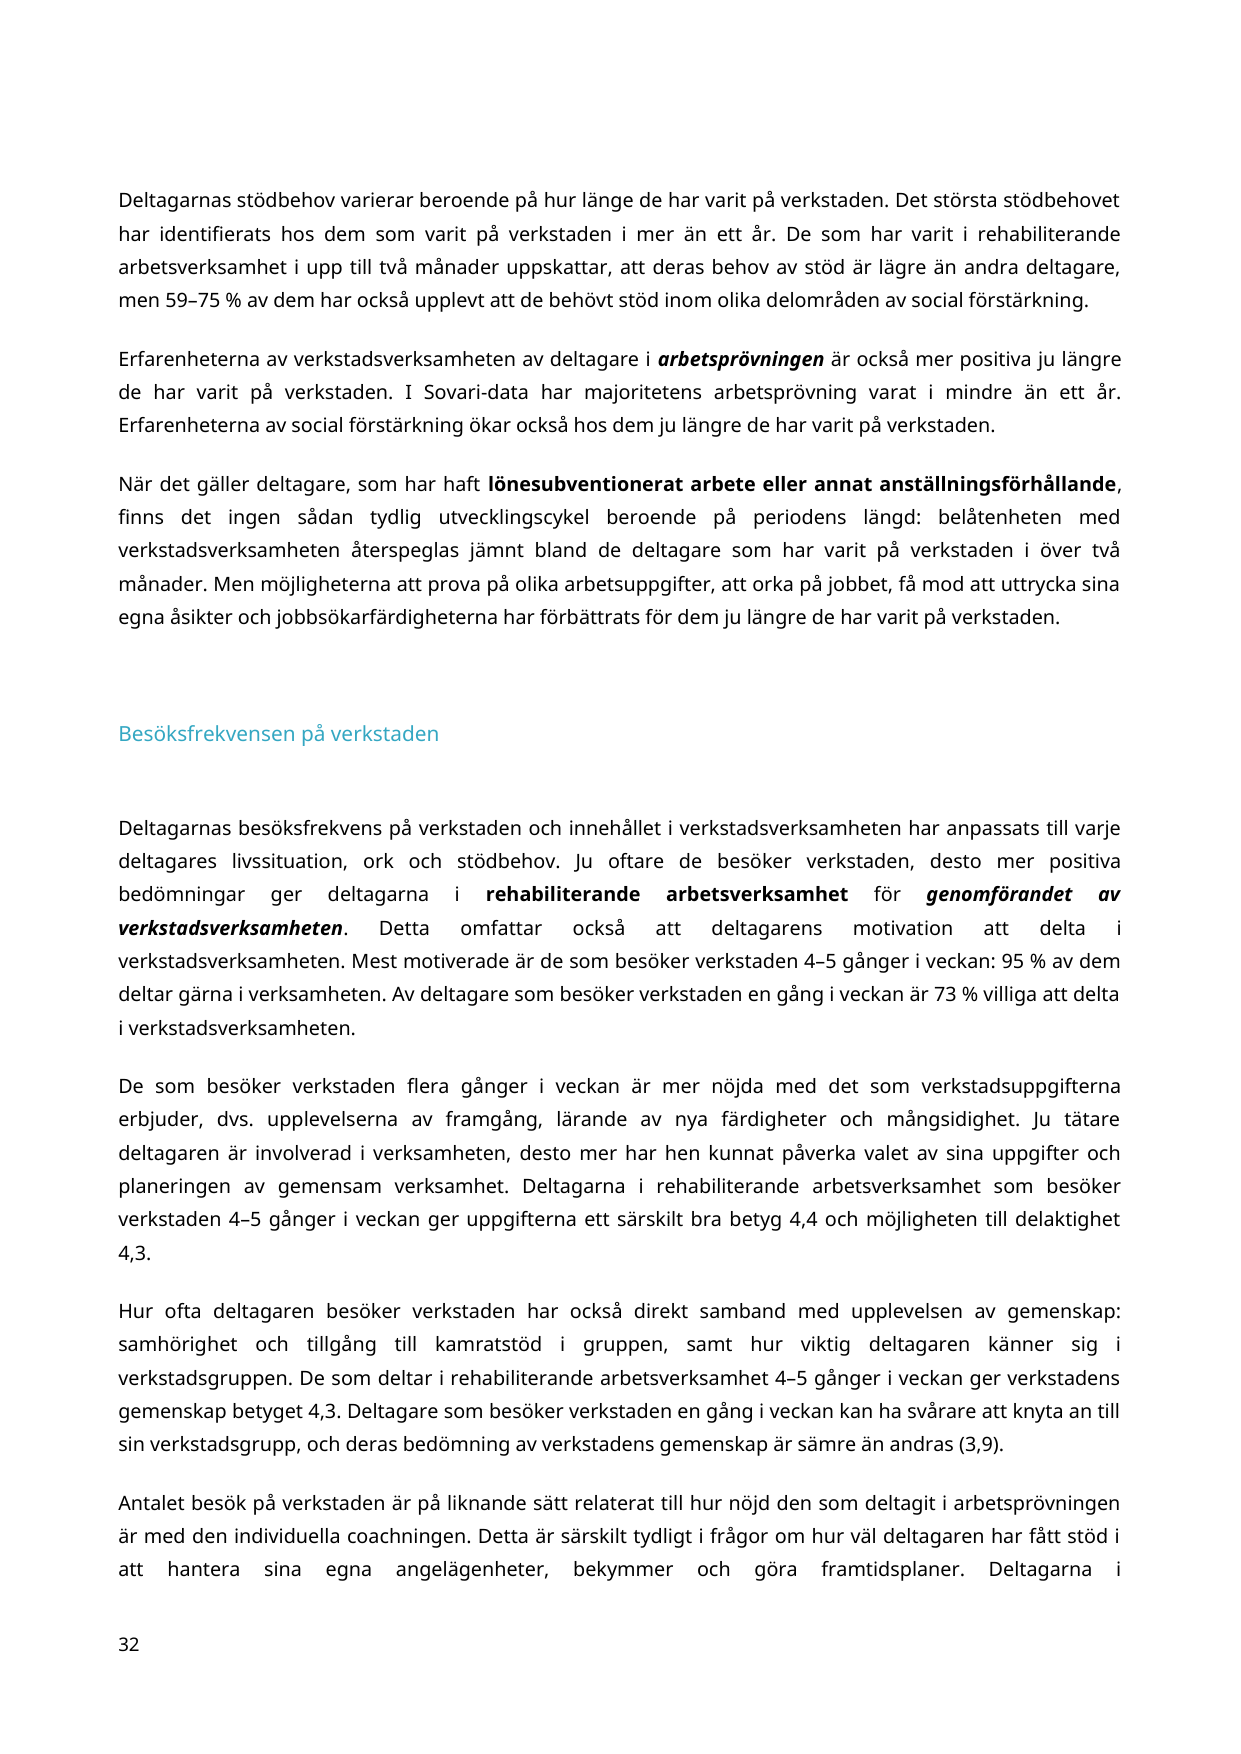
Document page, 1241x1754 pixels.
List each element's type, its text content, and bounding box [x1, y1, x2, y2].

text Deltagarnas besöksfrekvens på verkstaden och innehållet i verkstadsverksamheten har anpassats till varje deltagares livssituation, ork och stödbehov. Ju oftare de besöker verkstaden, desto mer positiva bedömningar ger deltagarna i rehabiliterande arbetsverksamhet för genomförandet av verkstadsverksamheten. Detta omfattar också att deltagarens motivation att delta i verkstadsverksamheten. Mest motiverade är de som besöker verkstaden 4–5 gånger i veckan: 95 % av dem deltar gärna i verksamheten. Av deltagare som besöker verkstaden en gång i veckan är 73 % villiga att delta i verkstadsverksamheten. [118, 808, 1122, 1042]
text Hur ofta deltagaren besöker verkstaden har också direkt samband med upplevelsen av gemenskap: samhörighet och tillgång till kamratstöd i gruppen, samt hur viktig deltagaren känner sig i verkstadsgruppen. De som deltar i rehabiliterande arbetsverksamhet 4–5 gånger i veckan ger verkstadens gemenskap betyget 4,3. Deltagare som besöker verkstaden en gång i veckan kan ha svårare att knyta an till sin verkstadsgrupp, och deras bedömning av verkstadens gemenskap är sämre än andras (3,9). [118, 1292, 1122, 1458]
text När det gäller deltagare, som har haft lönesubventionerat arbete eller annat anställningsförhållande, finns det ingen sådan tydlig utvecklingscykel beroende på periodens längd: belåtenheten med verkstadsverksamheten återspeglas jämnt bland de deltagare som har varit på verkstaden i över två månader. Men möjligheterna att prova på olika arbetsuppgifter, att orka på jobbet, få mod att uttrycka sina egna åsikter och jobbsökarfärdigheterna har förbättrats för dem ju längre de har varit på verkstaden. [118, 464, 1122, 631]
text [118, 1483, 1122, 1583]
subtitle Besöksfrekvensen på verkstaden [118, 714, 1122, 748]
text Erfarenheterna av verkstadsverksamheten av deltagare i arbetsprövningen är också mer positiva ju längre de har varit på verkstaden. I Sovari-data har majoritetens arbetsprövning varat i mindre än ett år. Erfarenheterna av social förstärkning ökar också hos dem ju längre de har varit på verkstaden. [118, 339, 1122, 439]
text De som besöker verkstaden flera gånger i veckan är mer nöjda med det som verkstadsuppgifterna erbjuder, dvs. upplevelserna av framgång, lärande av nya färdigheter och mångsidighet. Ju tätare deltagaren är involverad i verksamheten, desto mer har hen kunnat påverka valet av sina uppgifter och planeringen av gemensam verksamhet. Deltagarna i rehabiliterande arbetsverksamhet som besöker verkstaden 4–5 gånger i veckan ger uppgifterna ett särskilt bra betyg 4,4 och möjligheten till delaktighet 4,3. [118, 1067, 1122, 1267]
text Deltagarnas stödbehov varierar beroende på hur länge de har varit på verkstaden. Det största stödbehovet har identifierats hos dem som varit på verkstaden i mer än ett år. De som har varit i rehabiliterande arbetsverksamhet i upp till två månader uppskattar, att deras behov av stöd är lägre än andra deltagare, men 59–75 % av dem har också upplevt att de behövt stöd inom olika delområden av social förstärkning. [118, 181, 1122, 314]
